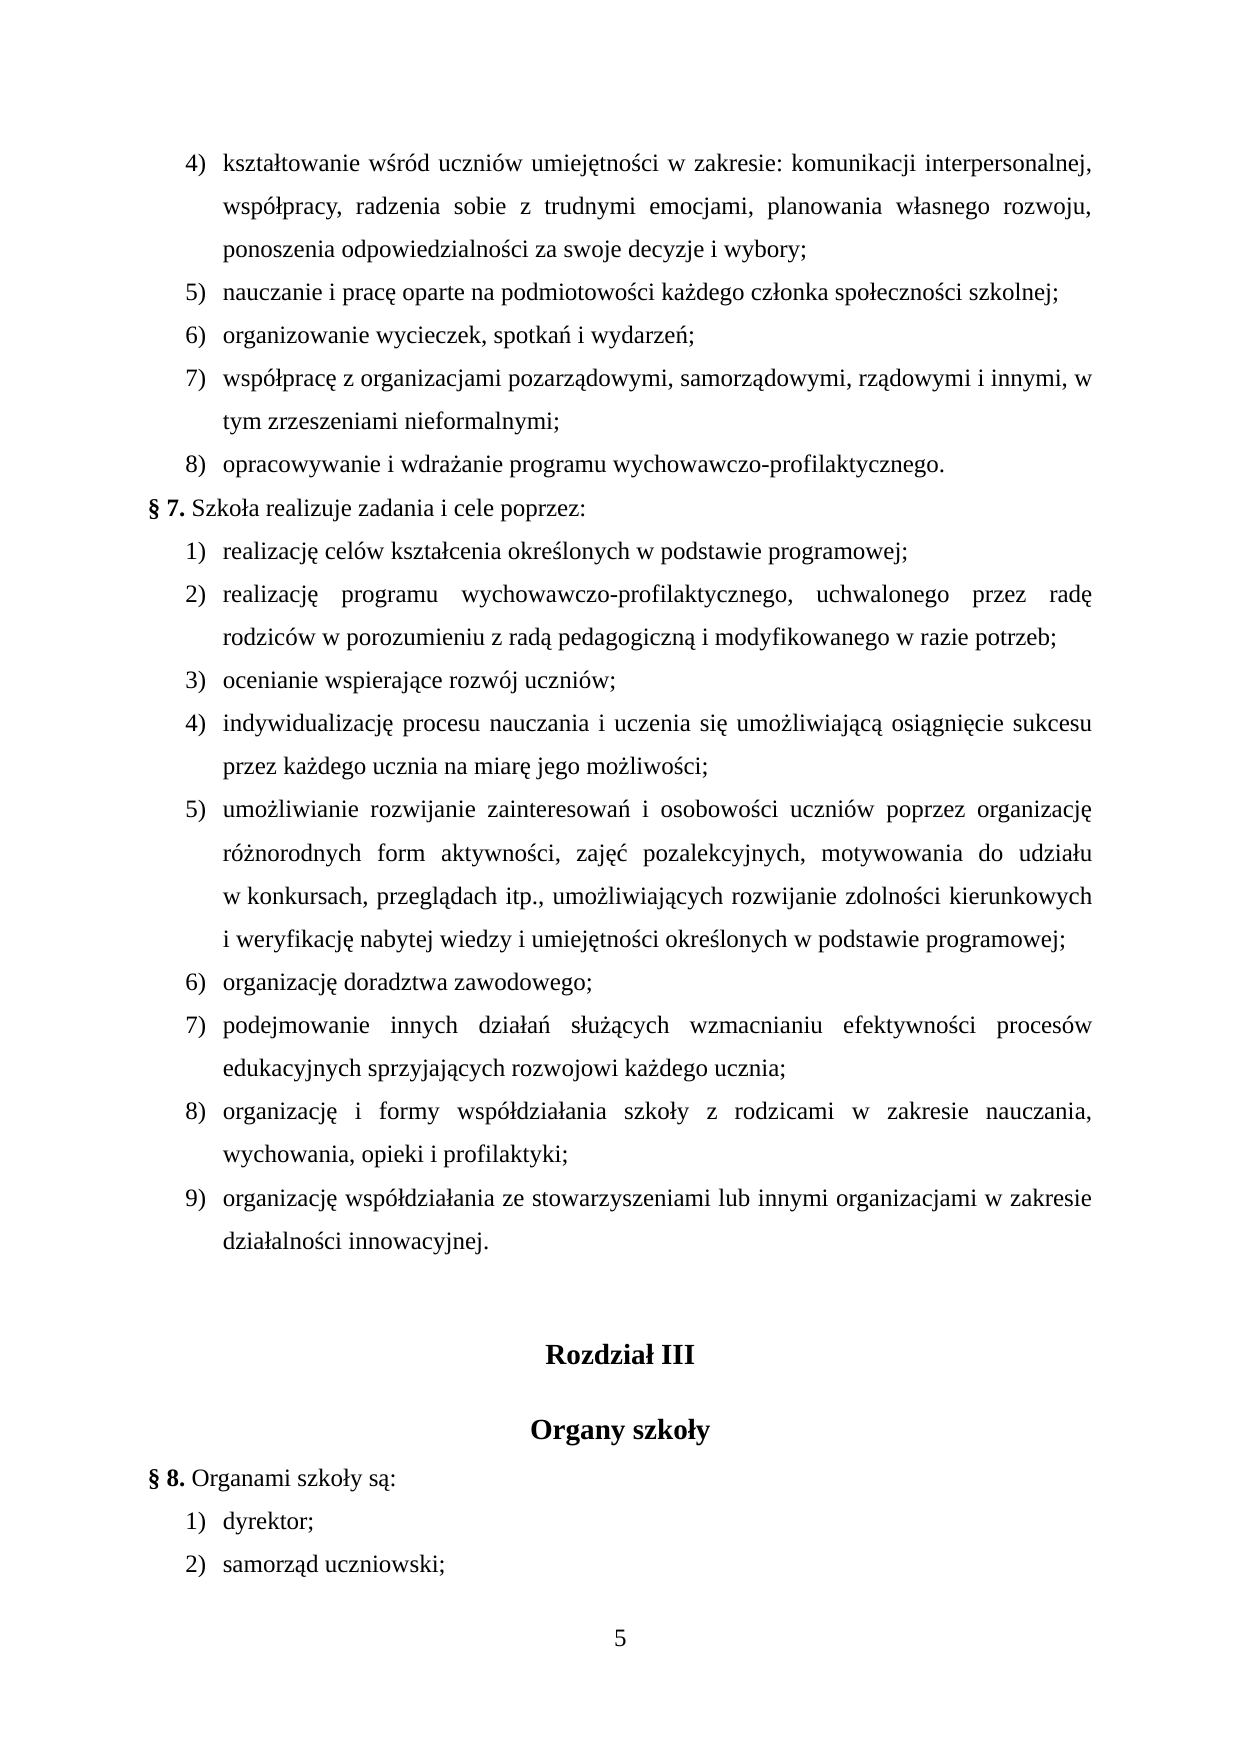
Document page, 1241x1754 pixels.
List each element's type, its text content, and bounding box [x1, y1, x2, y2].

subtitle Rozdział III [148, 1337, 1093, 1371]
list umożliwianie rozwijanie zainteresowań i osobowości uczniów poprzez organizację różnorodnych form aktywności, zajęć pozalekcyjnych, motywowania do udziału w konkursach, przeglądach itp., umożliwiających rozwijanie zdolności kierunkowych i weryfikację nabytej wiedzy i umiejętności określonych w podstawie programowej; [185, 794, 1093, 953]
list organizację i formy współdziałania szkoły z rodzicami w zakresie nauczania, wychowania, opieki i profilaktyki; [185, 1096, 1093, 1168]
list realizację celów kształcenia określonych w podstawie programowej; [185, 536, 1093, 564]
list kształtowanie wśród uczniów umiejętności w zakresie: komunikacji interpersonalnej, współpracy, radzenia sobie z trudnymi emocjami, planowania własnego rozwoju, ponoszenia odpowiedzialności za swoje decyzje i wybory; [185, 148, 1093, 263]
list samorząd uczniowski; [185, 1549, 1093, 1578]
list indywidualizację procesu nauczania i uczenia się umożliwiającą osiągnięcie sukcesu przez każdego ucznia na miarę jego możliwości; [185, 708, 1093, 780]
list organizację doradztwa zawodowego; [185, 967, 1093, 996]
list organizację współdziałania ze stowarzyszeniami lub innymi organizacjami w zakresie działalności innowacyjnej. [185, 1183, 1093, 1254]
list nauczanie i pracę oparte na podmiotowości każdego członka społeczności szkolnej; [185, 277, 1093, 306]
list opracowywanie i wdrażanie programu wychowawczo-profilaktycznego. [185, 449, 1093, 478]
list ocenianie wspierające rozwój uczniów; [185, 665, 1093, 694]
list realizację programu wychowawczo-profilaktycznego, uchwalonego przez radę rodziców w porozumieniu z radą pedagogiczną i modyfikowanego w razie potrzeb; [185, 579, 1093, 651]
list organizowanie wycieczek, spotkań i wydarzeń; [185, 320, 1093, 349]
list współpracę z organizacjami pozarządowymi, samorządowymi, rządowymi i innymi, w tym zrzeszeniami nieformalnymi; [185, 363, 1093, 435]
subtitle Organy szkoły [148, 1412, 1093, 1446]
list podejmowanie innych działań służących wzmacnianiu efektywności procesów edukacyjnych sprzyjających rozwojowi każdego ucznia; [185, 1010, 1093, 1082]
text § 8. Organami szkoły są: [148, 1463, 1093, 1491]
text § 7. Szkoła realizuje zadania i cele poprzez: [148, 493, 1093, 521]
list dyrektor; [185, 1506, 1093, 1534]
